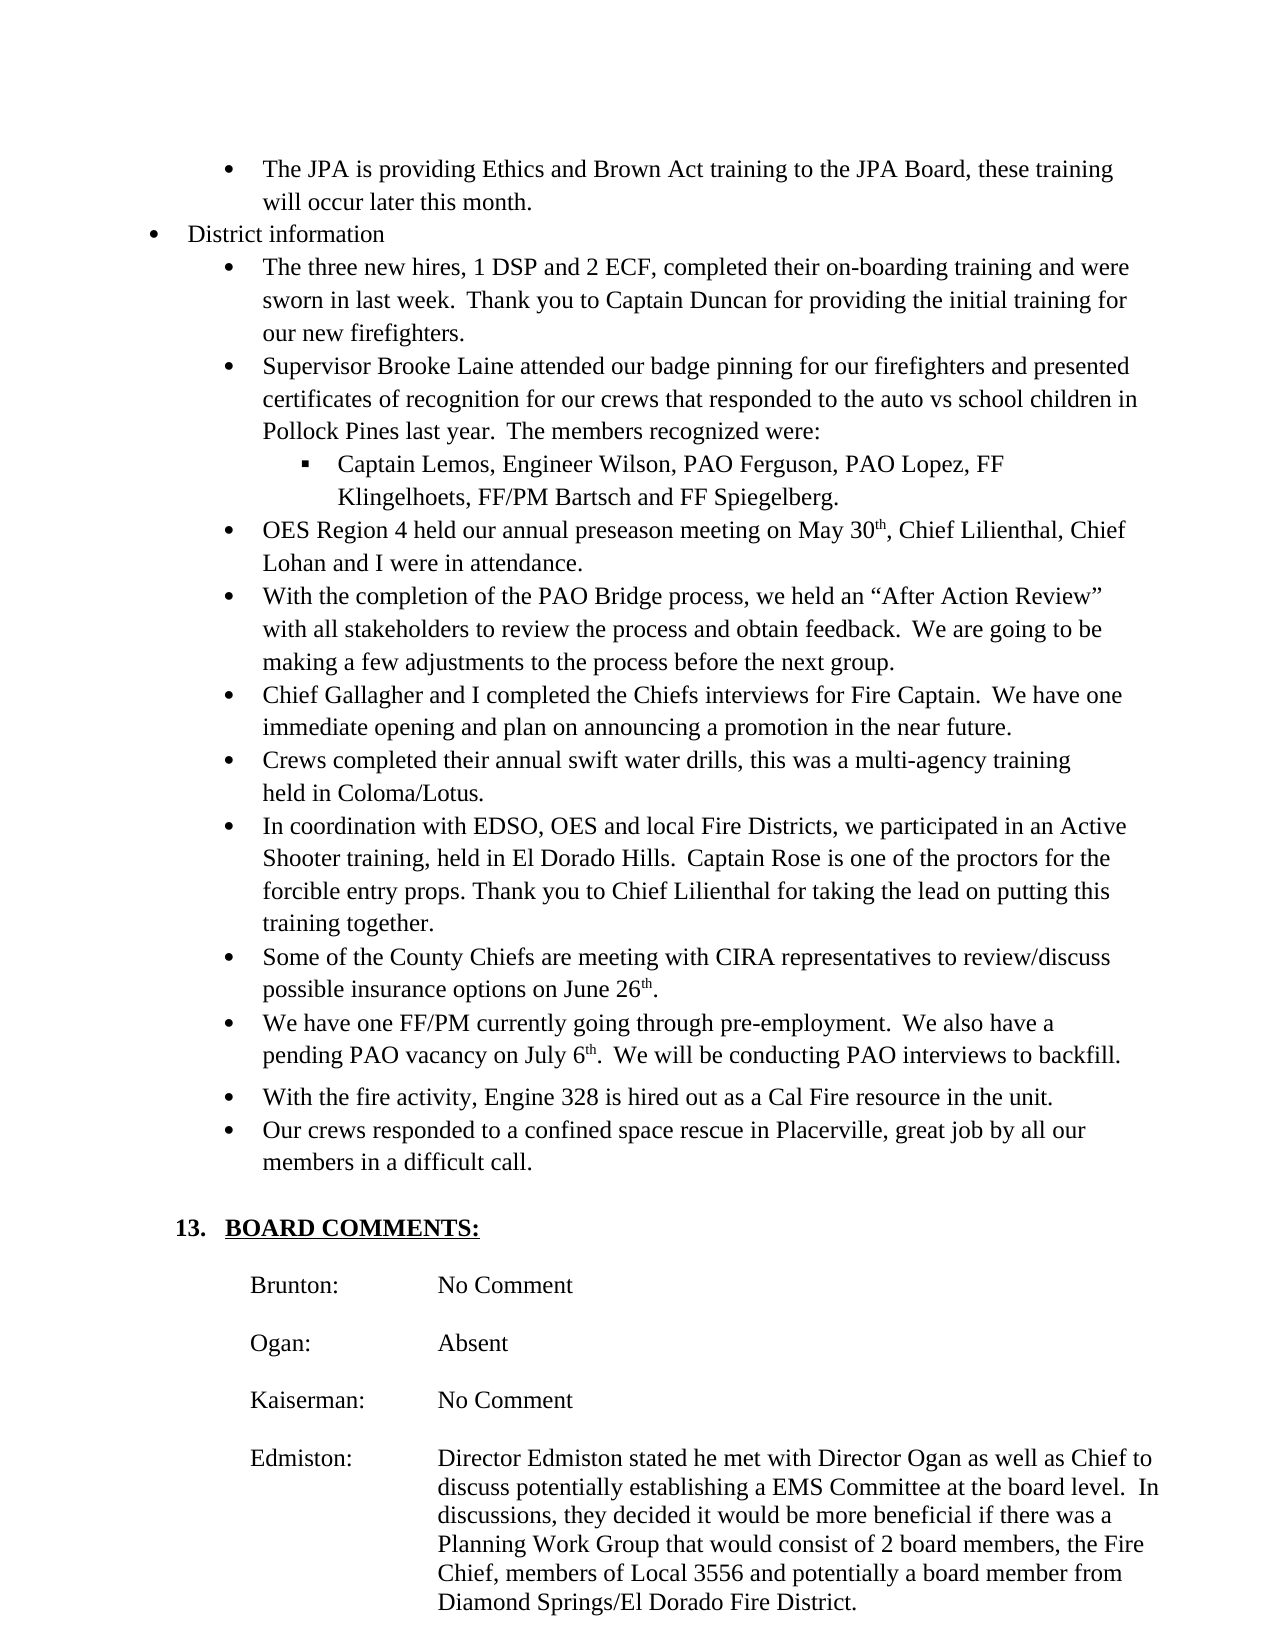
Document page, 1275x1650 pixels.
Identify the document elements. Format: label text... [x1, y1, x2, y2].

list In coordination with EDSO, OES and local Fire Districts, we participated in an Active Shooter training, held in El Dorado Hills. Captain Rose is one of the proctors for the forcible entry props. Thank you to Chief Lilienthal for taking the lead on putting this training together. [225, 811, 1154, 937]
list With the completion of the PAO Bridge process, we held an “After Action Review” with all stakeholders to review the process and obtain feedback. We are going to be making a few adjustments to the process before the next group. [225, 581, 1106, 676]
text Kaiserman: No Comment [250, 1385, 1192, 1414]
list Supervisor Brooke Laine attended our badge pinning for our firefighters and presented certificates of recognition for our crews that responded to the auto vs school children in Pollock Pines last year. The members recognized were: [225, 351, 1154, 445]
list Some of the County Chiefs are meeting with CIRA representatives to review/discuss possible insurance options on June 26th. [225, 942, 1122, 1003]
text 13. BOARD COMMENTS: [175, 1213, 1192, 1242]
list The JPA is providing Ethics and Brown Act training to the JPA Board, these training will occur later this month. [225, 154, 1120, 215]
list OES Region 4 held our annual preseason meeting on May 30th, Chief Lilienthal, Chief Lohan and I were in attendance. [225, 516, 1158, 577]
list Crews completed their annual swift water drills, this was a multi-agency training held in Coloma/Lotus. [225, 745, 1077, 807]
text Edmiston: Director Edmiston stated he met with Director Ogan as well as Chief to discuss potentially establishing a EMS Committee at the board level. In discussions, they decided it would be more beneficial if there was a Planning Work Group that would consist of 2 board members, the Fire Chief, members of Local 3556 and potentially a board member from Diamond Springs/El Dorado Fire District. [250, 1443, 1192, 1615]
text Ogan: Absent [137, 1328, 1192, 1357]
list The three new hires, 1 DSP and 2 ECF, completed their on-boarding training and were sworn in last week. Thank you to Captain Duncan for providing the initial training for our new firefighters. [225, 252, 1144, 347]
list District information [150, 219, 1173, 248]
list Captain Lemos, Engineer Wilson, PAO Ferguson, PAO Lopez, FF Klingelhoets, FF/PM Bartsch and FF Spiegelberg. [300, 449, 1113, 511]
list With the fire activity, Engine 328 is hired out as a Cal Fire resource in the unit. [225, 1082, 1173, 1111]
list We have one FF/PM currently going through pre-employment. We also have a pending PAO vacancy on July 6th. We will be conducting PAO interviews to backfill. [225, 1008, 1123, 1069]
list Chief Gallagher and I completed the Chiefs interviews for Fire Captain. We have one immediate opening and plan on announcing a promotion in the near future. [225, 680, 1155, 741]
text Brunton: No Comment [250, 1270, 1192, 1299]
list Our crews responded to a confined space rescue in Placerville, great job by all our members in a difficult call. [225, 1115, 1156, 1176]
